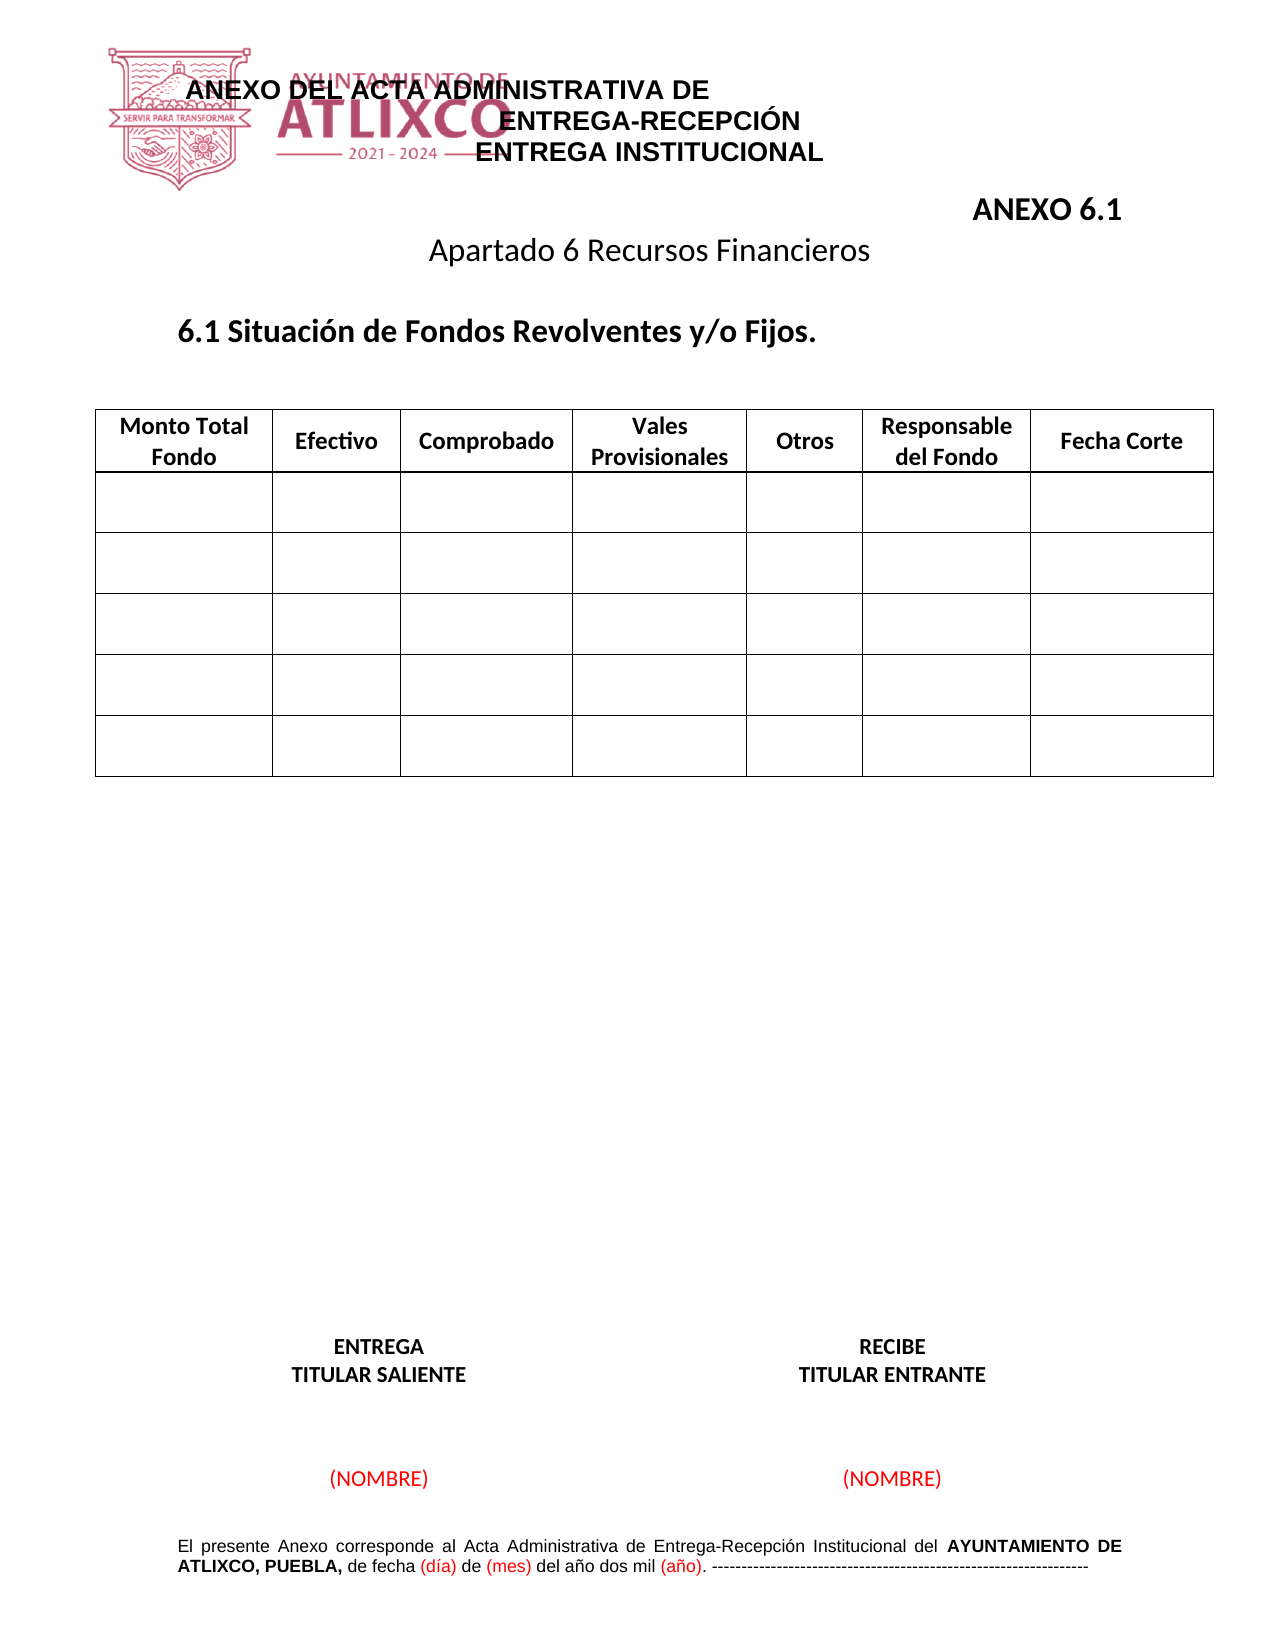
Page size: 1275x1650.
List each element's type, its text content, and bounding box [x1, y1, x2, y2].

table_cell [863, 533, 1030, 593]
table_cell [273, 655, 400, 715]
table_cell [863, 594, 1030, 654]
table_cell [96, 655, 272, 715]
table_cell [401, 716, 572, 776]
text 6.1 Situación de Fondos Revolventes y/o Fijos. [177, 310, 1122, 351]
table_cell [401, 533, 572, 593]
table_cell [96, 594, 272, 654]
table_cell [273, 594, 400, 654]
table_cell [273, 533, 400, 593]
table_cell [1031, 594, 1213, 654]
table_header Otros [747, 410, 862, 471]
table_cell [863, 655, 1030, 715]
table_cell [573, 716, 746, 776]
table_header Responsable del Fondo [863, 410, 1030, 471]
table_cell [747, 716, 862, 776]
table_cell [96, 473, 272, 532]
table_cell [573, 655, 746, 715]
table_cell [401, 655, 572, 715]
table_cell [747, 533, 862, 593]
table_cell [1031, 716, 1213, 776]
table_header Comprobado [401, 410, 572, 471]
table_cell [273, 716, 400, 776]
table_header Vales Provisionales [573, 410, 746, 471]
table_header Efectivo [273, 410, 400, 471]
table_cell [747, 594, 862, 654]
text Apartado 6 Recursos Financieros [177, 229, 1122, 269]
table_header Fecha Corte [1031, 410, 1213, 471]
table_cell [273, 473, 400, 532]
table_cell [1031, 473, 1213, 532]
table_cell [1031, 533, 1213, 593]
table_cell [1031, 655, 1213, 715]
table_cell [573, 533, 746, 593]
table_cell [747, 473, 862, 532]
table_cell [573, 473, 746, 532]
table_cell [96, 716, 272, 776]
table_header Monto Total Fondo [96, 410, 272, 471]
table_cell [96, 533, 272, 593]
table_cell [401, 473, 572, 532]
table_cell [863, 716, 1030, 776]
text ANEXO 6.1 [177, 188, 1122, 229]
table_cell [401, 594, 572, 654]
table_cell [747, 655, 862, 715]
picture [100, 32, 530, 202]
table_cell [863, 473, 1030, 532]
table_cell [573, 594, 746, 654]
